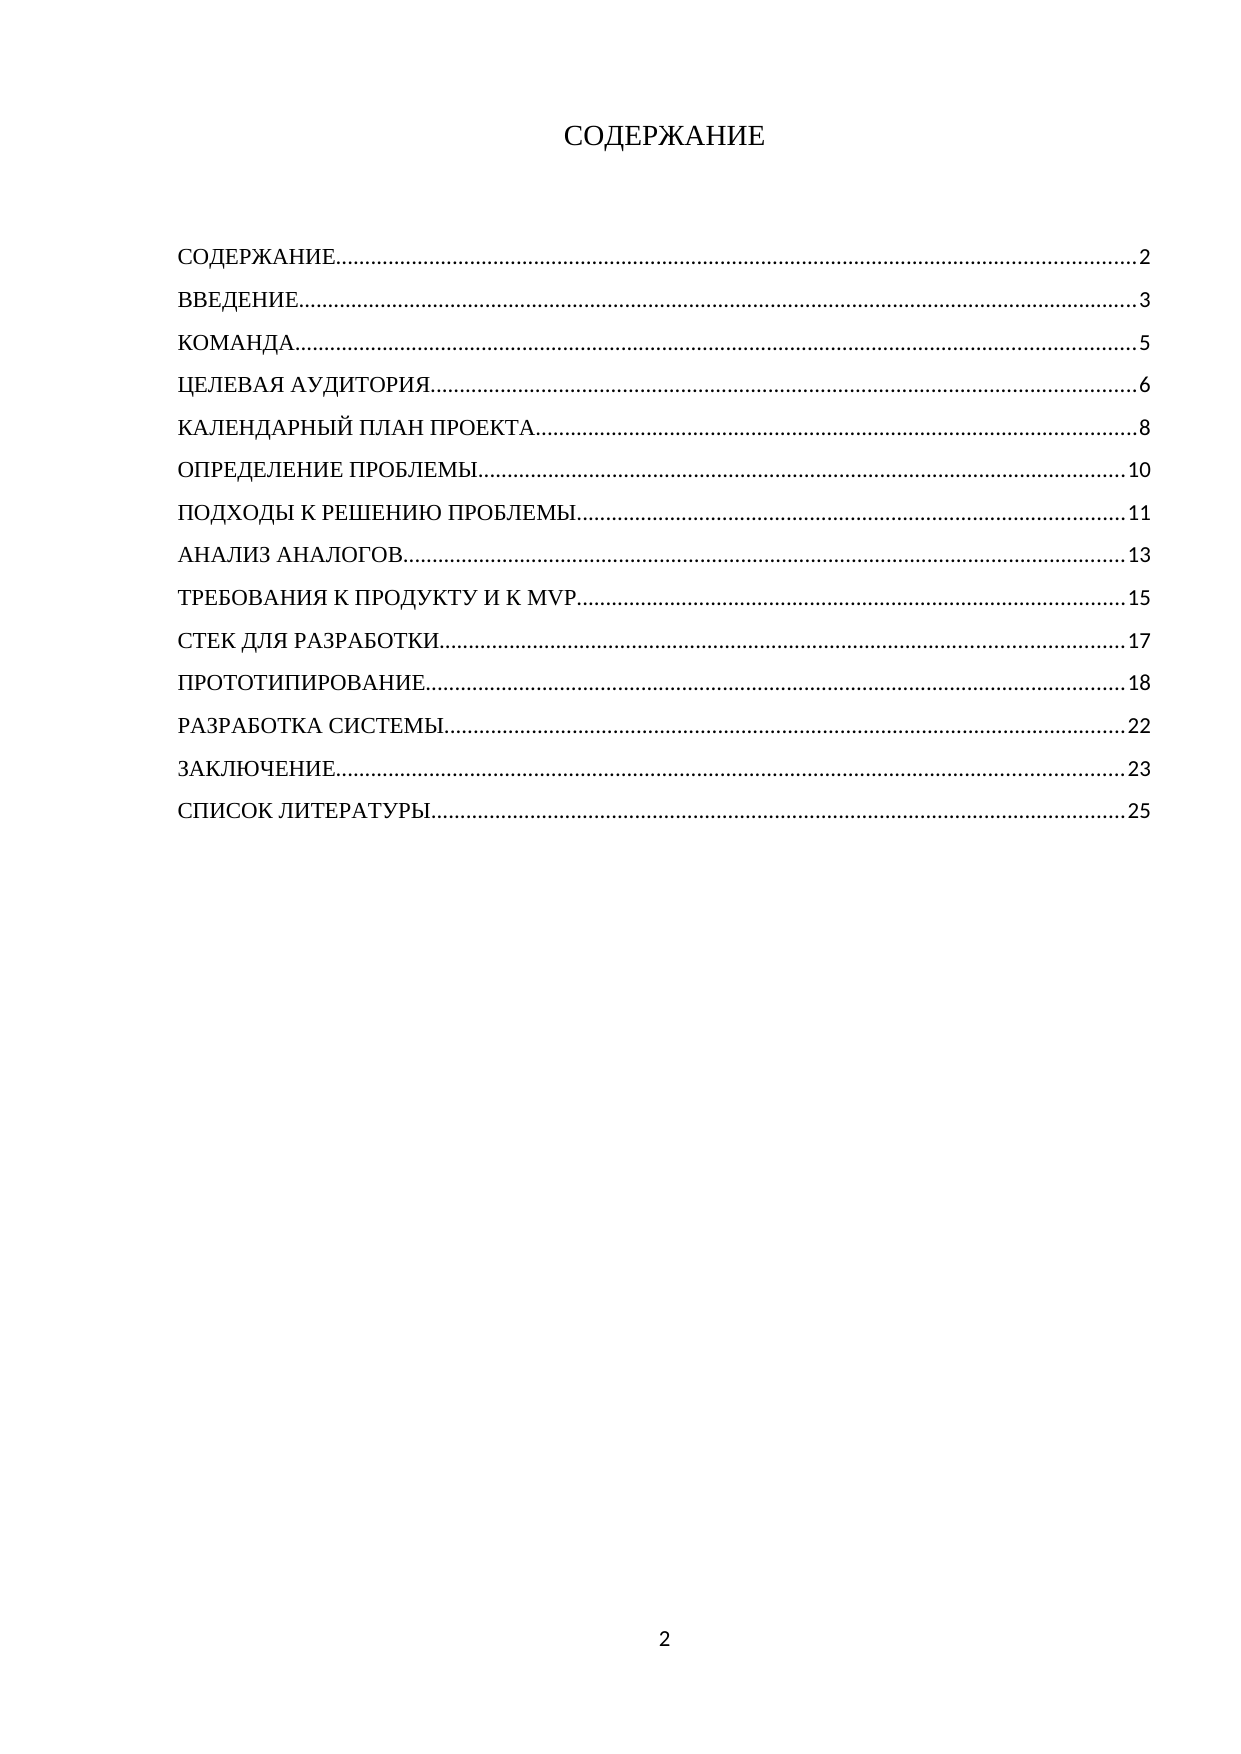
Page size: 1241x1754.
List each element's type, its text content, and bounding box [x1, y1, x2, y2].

subtitle СОДЕРЖАНИЕ [177, 118, 1152, 152]
